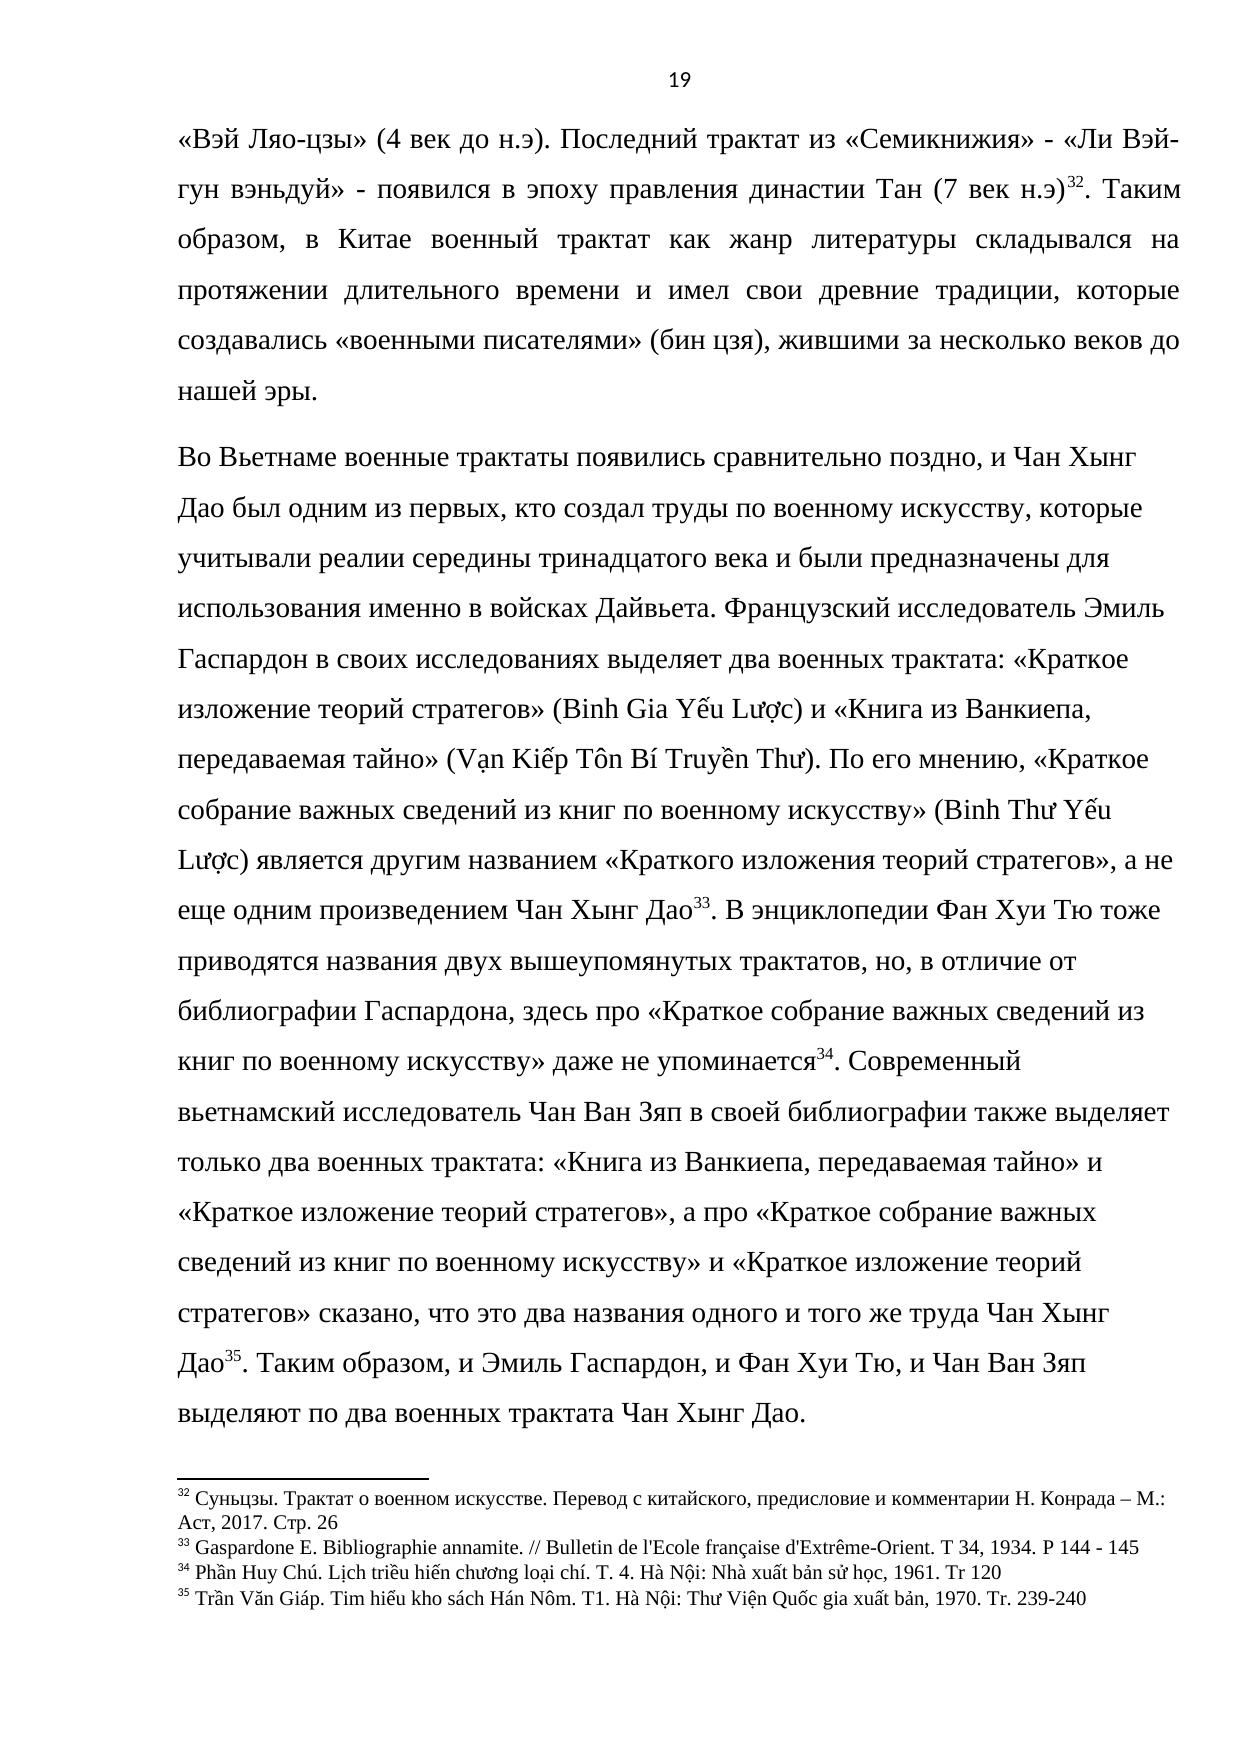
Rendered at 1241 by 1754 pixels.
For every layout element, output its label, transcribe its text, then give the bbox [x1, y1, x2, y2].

text Во Вьетнаме военные трактаты появились сравнительно поздно, и Чан Хынг Дао был одним из первых, кто создал труды по военному искусству, которые учитывали реалии середины тринадцатого века и были предназначены для использования именно в войсках Дайвьета. Французский исследователь Эмиль Гаспардон в своих исследованиях выделяет два военных трактата: «Краткое изложение теорий стратегов» (Binh Gia Yếu Lược) и «Книга из Ванкиепа, передаваемая тайно» (Vạn Kiếp Tôn Bí Truyền Thư). По его мнению, «Краткое собрание важных сведений из книг по военному искусству» (Binh Thư Yếu Lược) является другим названием «Краткого изложения теорий стратегов», а не еще одним произведением Чан Хынг Дао. В энциклопедии Фан Хуи Тю тоже приводятся названия двух вышеупомянутых трактатов, но, в отличие от библиографии Гаспардона, здесь про «Краткое собрание важных сведений из книг по военному искусству» даже не упоминается. Современный вьетнамский исследователь Чан Ван Зяп в своей библиографии также выделяет только два военных трактата: «Книга из Ванкиепа, передаваемая тайно» и «Краткое изложение теорий стратегов», а про «Краткое собрание важных сведений из книг по военному искусству» и «Краткое изложение теорий стратегов» сказано, что это два названия одного и того же труда Чан Хынг Дао. Таким образом, и Эмиль Гаспардон, и Фан Хуи Тю, и Чан Ван Зяп выделяют по два военных трактата Чан Хынг Дао. [177, 439, 1181, 1429]
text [177, 121, 1181, 406]
